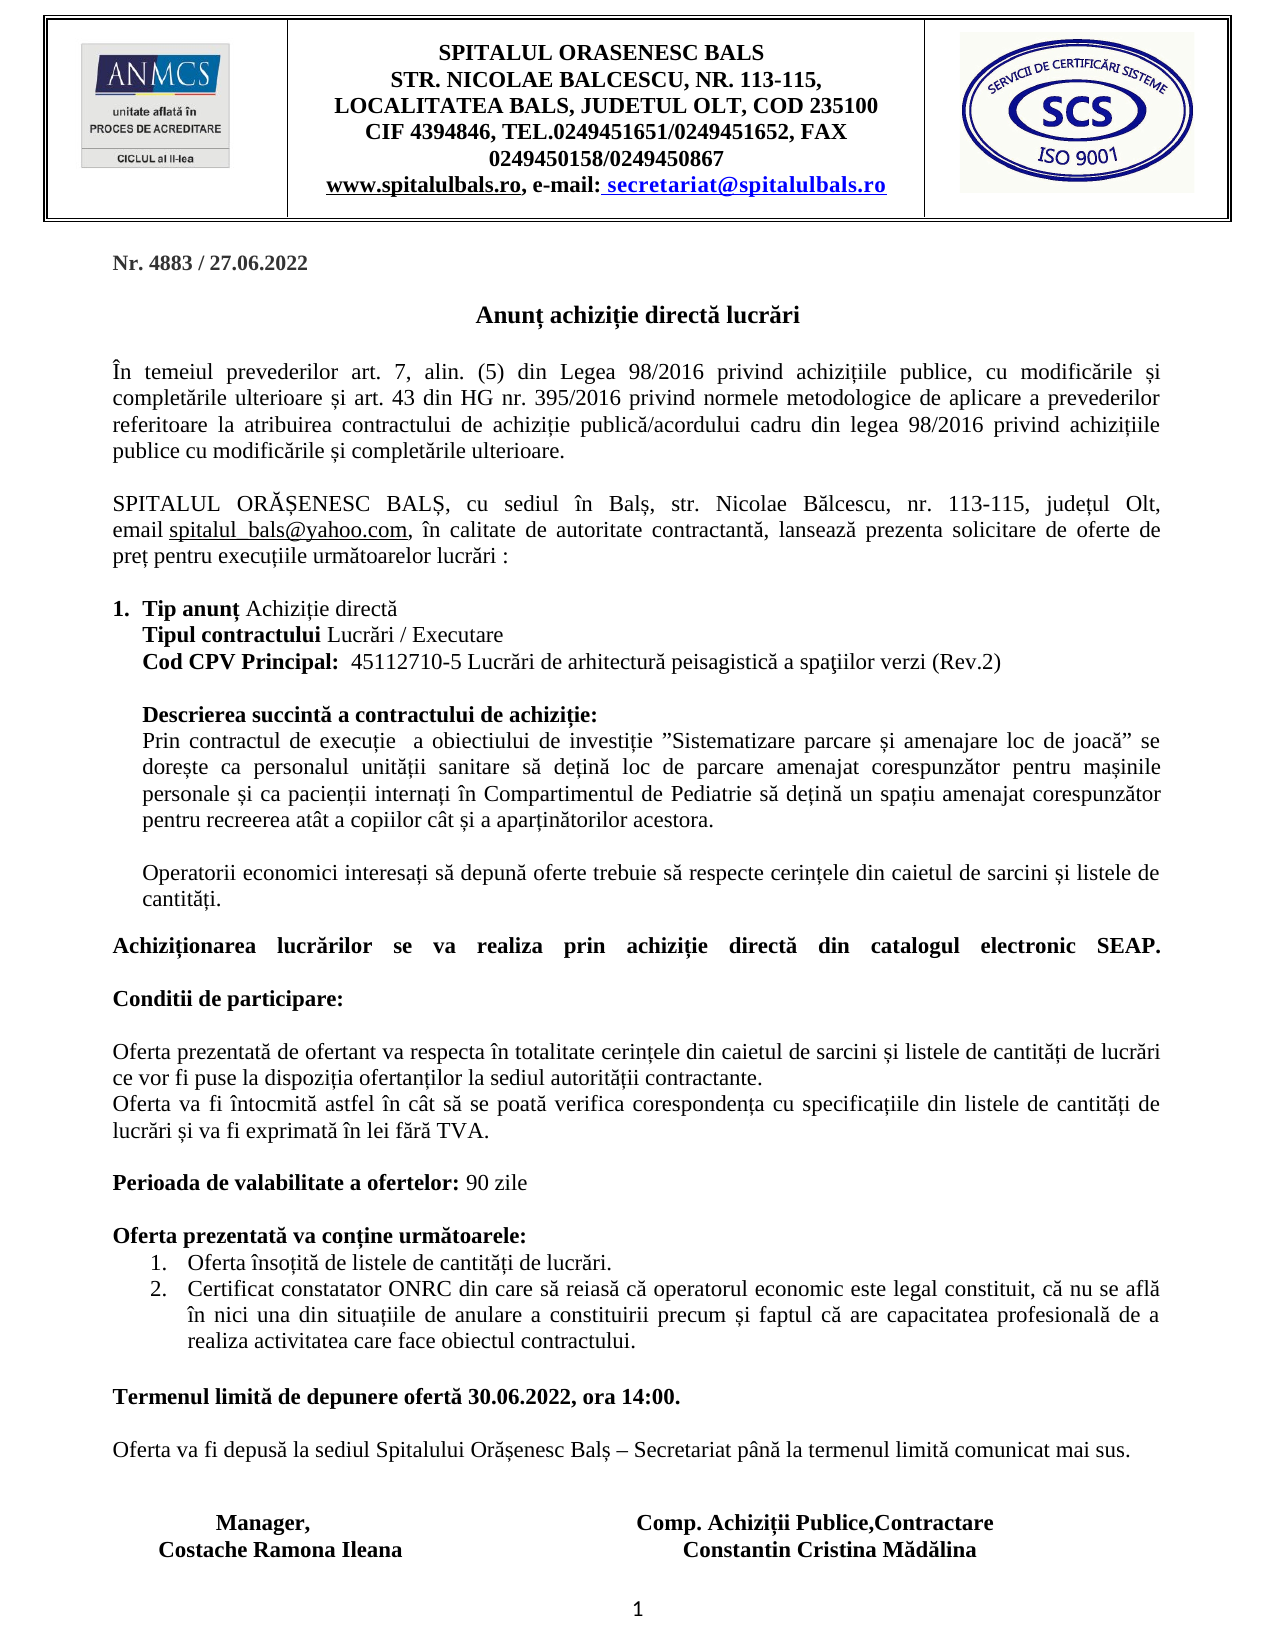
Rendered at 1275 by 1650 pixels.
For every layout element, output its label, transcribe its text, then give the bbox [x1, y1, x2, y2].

list Oferta însoțită de listele de cantități de lucrări. [150, 1248, 1162, 1275]
text Costache Ramona Ileana Constantin Cristina Mădălina [112, 1536, 1162, 1562]
text SPITALUL ORĂȘENESC BALȘ, cu sediul în Balș, str. Nicolae Bălcescu, nr. 113-115, județul Olt, email spitalul_bals@yahoo.com, în calitate de autoritate contractantă, lansează prezenta solicitare de oferte de preț pentru execuțiile următoarelor lucrări : [112, 490, 1162, 569]
picture [56, 32, 262, 182]
list Tipul contractului Lucrări / Executare [142, 622, 1162, 648]
text Termenul limită de depunere ofertă 30.06.2022, ora 14:00. [112, 1383, 1162, 1409]
text Oferta va fi întocmită astfel în cât să se poată verifica corespondența cu specificațiile din listele de cantități de lucrări și va fi exprimată în lei fără TVA. [112, 1090, 1162, 1143]
text Nr. 4883 / 27.06.2022 [112, 250, 1162, 275]
text Oferta va fi depusă la sediul Spitalului Orășenesc Balș – Secretariat până la termenul limită comunicat mai sus. [112, 1409, 1162, 1462]
text Oferta prezentată de ofertant va respecta în totalitate cerințele din caietul de sarcini și listele de cantități de lucrări ce vor fi puse la dispoziția ofertanților la sediul autorității contractante. [112, 1011, 1162, 1090]
list Tip anunț Achiziție directă [112, 595, 1162, 622]
list Descrierea succintă a contractului de achiziție: [142, 701, 1162, 727]
text Oferta prezentată va conține următoarele: [112, 1196, 1162, 1248]
text Perioada de valabilitate a ofertelor: 90 zile [112, 1143, 1162, 1196]
text Anunț achiziție directă lucrări [112, 275, 1162, 329]
list Prin contractul de execuție a obiectiului de investiție ”Sistematizare parcare și amenajare loc de joacă” se dorește ca personalul unității sanitare să dețină loc de parcare amenajat corespunzător pentru mașinile personale și ca pacienții internați în Compartimentul de Pediatrie să dețină un spațiu amenajat corespunzător pentru recreerea atât a copiilor cât și a aparținătorilor acestora. [142, 727, 1162, 832]
list Cod CPV Principal: 45112710-5 Lucrări de arhitectură peisagistică a spaţiilor verzi (Rev.2) [142, 648, 1162, 674]
text În temeiul prevederilor art. 7, alin. (5) din Legea 98/2016 privind achizițiile publice, cu modificările și completările ulterioare și art. 43 din HG nr. 395/2016 privind normele metodologice de aplicare a prevederilor referitoare la atribuirea contractului de achiziție publică/acordului cadru din legea 98/2016 privind achizițiile publice cu modificările și completările ulterioare. [112, 358, 1162, 463]
picture [959, 32, 1195, 193]
list Certificat constatator ONRC din care să reiasă că operatorul economic este legal constituit, că nu se află în nici una din situațiile de anulare a constituirii precum și faptul că are capacitatea profesională de a realiza activitatea care face obiectul contractului. [150, 1275, 1162, 1354]
text Achiziționarea lucrărilor se va realiza prin achiziție directă din catalogul electronic SEAP. Conditii de participare: [112, 932, 1162, 1011]
list Operatorii economici interesați să depună oferte trebuie să respecte cerințele din caietul de sarcini și listele de cantități. [142, 859, 1162, 911]
text Manager, Comp. Achiziții Publice,Contractare [112, 1509, 1162, 1536]
